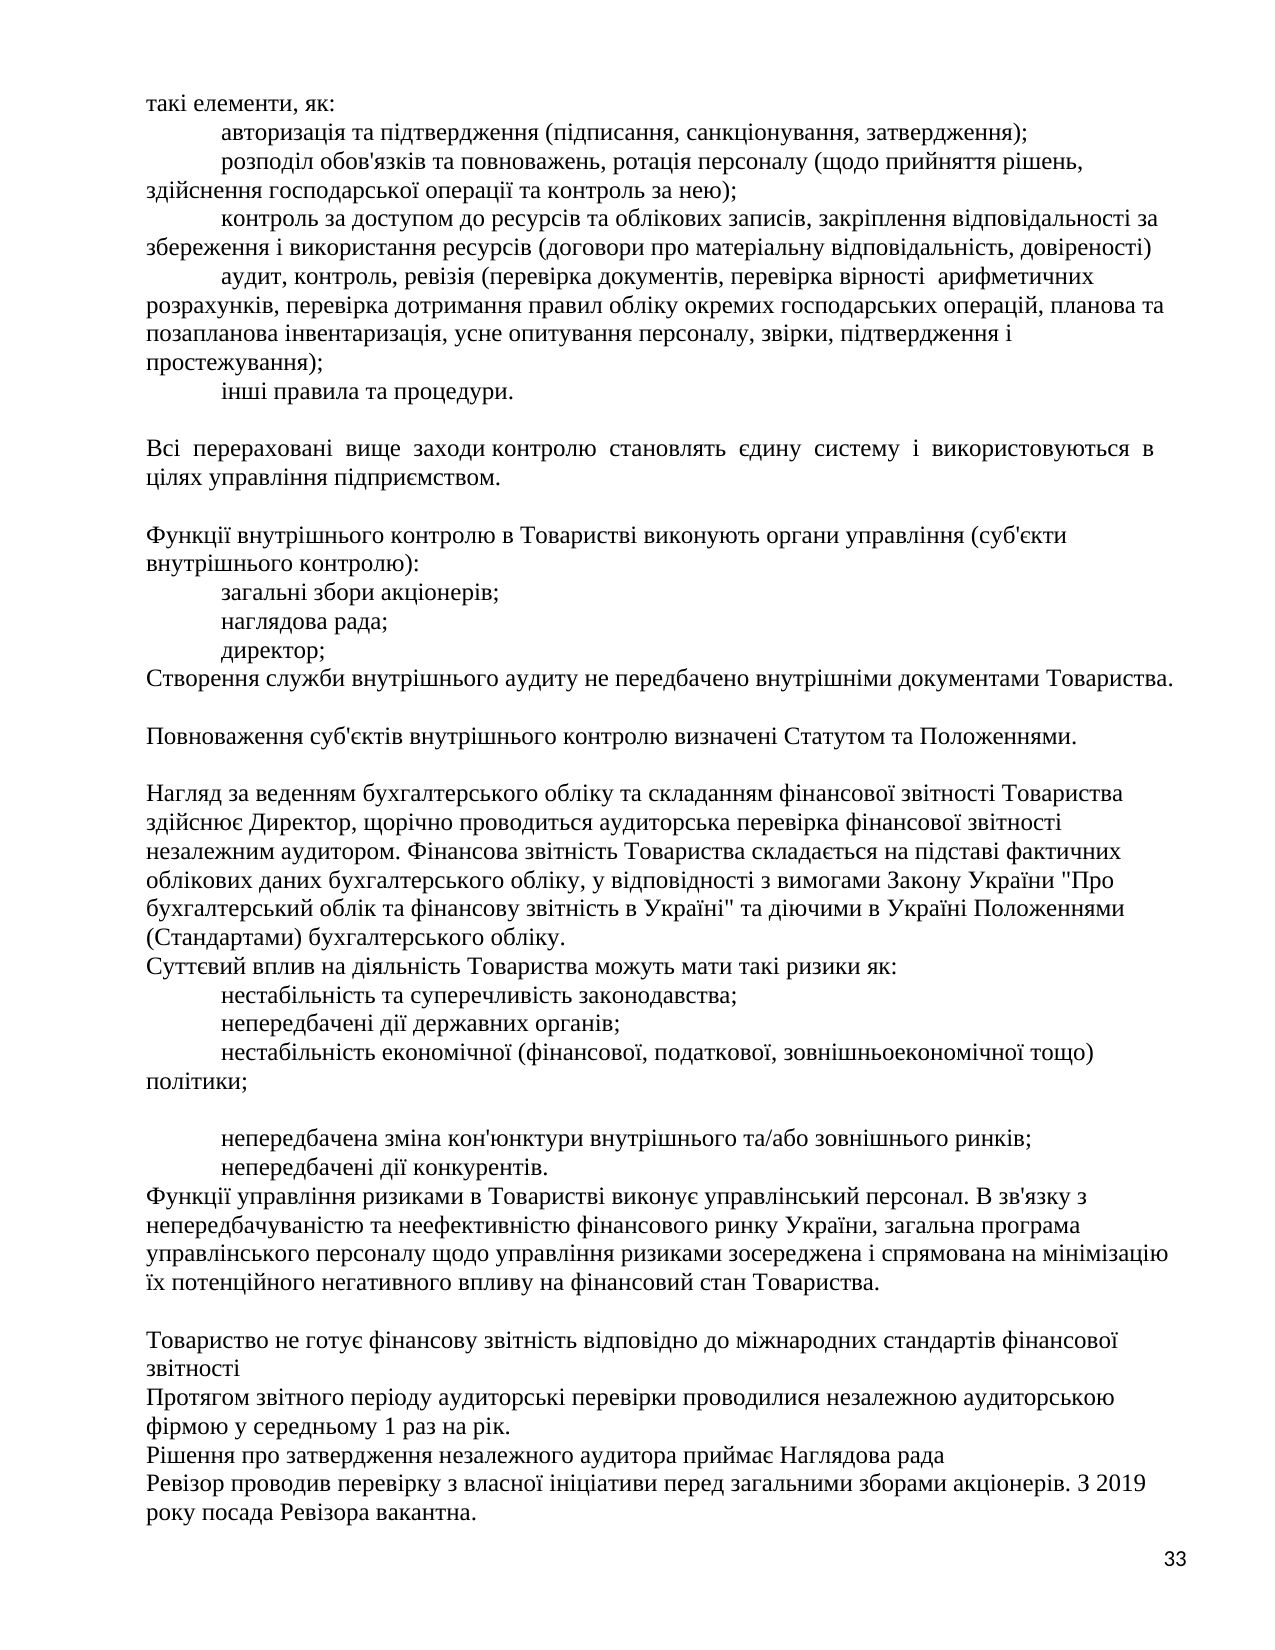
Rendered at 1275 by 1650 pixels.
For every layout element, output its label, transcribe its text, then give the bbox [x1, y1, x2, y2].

text Повноваження суб'єктiв внутрiшнього контролю визначенi Статутом та Положеннями. [146, 721, 1186, 750]
text iншi правила та процедури. [146, 376, 1186, 405]
text Рiшення про затвердження незалежного аудитора приймає Наглядова рада [146, 1440, 1186, 1468]
text директор; [146, 635, 1186, 663]
text Ревiзор проводив перевiрку з власної ініціативи перед загальними зборами акціонерів. З 2019 року посада Ревізора вакантна. [146, 1468, 1186, 1526]
text Функцiї внутрiшнього контролю в Товариствi виконують органи управлiння (суб'єкти внутрiшнього контролю): [146, 520, 1186, 577]
text Товариство не готує фiнансову звiтнiсть вiдповiдно до мiжнародних стандартiв фiнансової звiтностi [146, 1325, 1186, 1382]
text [146, 88, 1186, 117]
text непередбачені дії державних органів; [146, 1008, 1186, 1037]
text Протягом звiтного перiоду аудиторськi перевiрки проводилися незалежною аудиторською фiрмою у середньому 1 раз на рік. [146, 1382, 1186, 1440]
text Створення служби внутрiшнього аудиту не передбачено внутрiшнiми документами Товариства. [146, 663, 1186, 692]
text загальнi збори акцiонерiв; [146, 577, 1186, 606]
text Всi перерахованi вище заходи контролю становлять єдину систему i використовуються в цiлях управлiння пiдприємством. [146, 433, 1186, 491]
text авторизацiя та пiдтвердження (пiдписання, санкцiонування, затвердження); [146, 117, 1186, 146]
text нестабільність економічної (фінансової, податкової, зовнішньоекономічної тощо) політики; [146, 1037, 1186, 1095]
text Функції управління ризиками в Товаристві виконує управлінський персонал. В зв'язку з непередбачуванiстю та неефективнiстю фiнансового ринку України, загальна програма управлiнського персоналу щодо управлiння ризиками зосереджена i спрямована на мінімізацію їх потенцiйного негативного впливу на фiнансовий стан Товариства. [146, 1181, 1186, 1296]
text нестабільність та суперечливість законодавства; [146, 980, 1186, 1008]
text аудит, контроль, ревiзiя (перевiрка документiв, перевiрка вiрностi арифметичних розрахункiв, перевiрка дотримання правил облiку окремих господарських операцiй, планова та позапланова iнвентаризацiя, усне опитування персоналу, звiрки, пiдтвердження i простежування); [146, 261, 1186, 376]
text непередбачена зміна кон'юнктури внутрішнього та/або зовнішнього ринків; [146, 1123, 1186, 1152]
text Суттєвий вплив на діяльність Товариства можуть мати такі ризики як: [146, 951, 1186, 980]
text розподiл обов'язкiв та повноважень, ротацiя персоналу (щодо прийняття рiшень, здiйснення господарської операцiї та контроль за нею); [146, 146, 1186, 203]
text наглядова рада; [146, 606, 1186, 635]
text контроль за доступом до ресурсiв та облiкових записiв, закрiплення вiдповiдальностi за збереження i використання ресурсiв (договори про матерiальну вiдповiдальнiсть, довiреностi) [146, 203, 1186, 261]
text непередбачені дії конкурентів. [146, 1152, 1186, 1181]
text Нагляд за веденням бухгалтерського облiку та складанням фiнансової звiтностi Товариства здiйснює Директор, щорічно проводиться аудиторська перевiрка фiнансової звiтностi незалежним аудитором. Фiнансова звiтнiсть Товариства складається на пiдставi фактичних облiкових даних бухгалтерського облiку, у вiдповiдностi з вимогами Закону України "Про бухгалтерський облiк та фiнансову звiтнiсть в Українi" та дiючими в Українi Положеннями (Стандартами) бухгалтерського облiку. [146, 778, 1186, 951]
